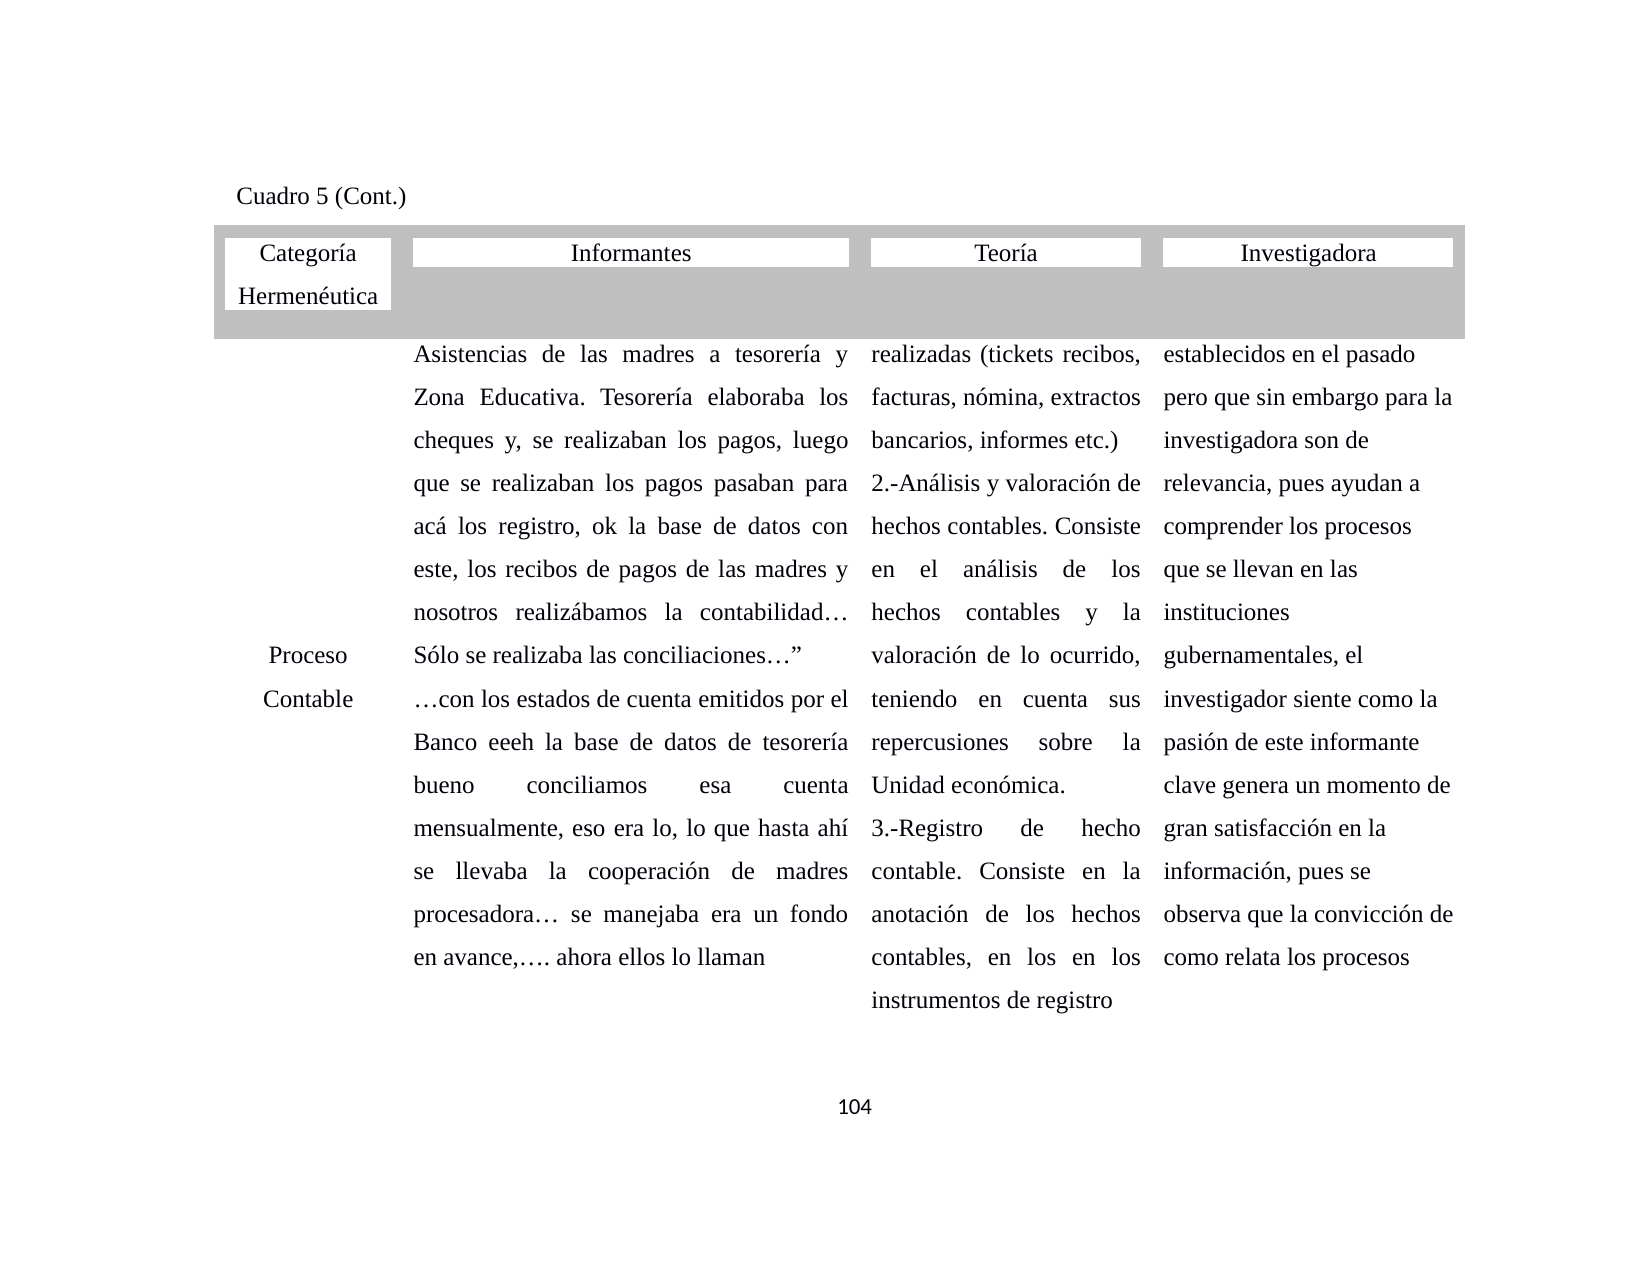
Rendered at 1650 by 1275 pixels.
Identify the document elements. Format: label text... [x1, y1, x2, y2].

table_header Teoría [860, 225, 1152, 339]
table_cell realizadas (tickets recibos, facturas, nómina, extractos bancarios, informes etc.) 2.-Análisis y valoración de hechos contables. Consiste en el análisis de los hechos contables y la valoración de lo ocurrido, teniendo en cuenta sus repercusiones sobre la Unidad económica. 3.-Registro de hecho contable. Consiste en la anotación de los hechos contables, en los en los instrumentos de registro [860, 339, 1152, 1029]
table_header Investigadora [1152, 225, 1465, 339]
table_header Informantes [402, 225, 860, 339]
table_cell Proceso Contable [214, 339, 402, 1029]
text Cuadro 5 (Cont.) [236, 181, 1473, 210]
table_cell Asistencias de las madres a tesorería y Zona Educativa. Tesorería elaboraba los cheques y, se realizaban los pagos, luego que se realizaban los pagos pasaban para acá los registro, ok la base de datos con este, los recibos de pagos de las madres y nosotros realizábamos la contabilidad… Sólo se realizaba las conciliaciones…” …con los estados de cuenta emitidos por el Banco eeeh la base de datos de tesorería bueno conciliamos esa cuenta mensualmente, eso era lo, lo que hasta ahí se llevaba la cooperación de madres procesadora… se manejaba era un fondo en avance,…. ahora ellos lo llaman [402, 339, 860, 1029]
table_header Categoría Hermenéutica [214, 225, 402, 339]
table_cell establecidos en el pasado pero que sin embargo para la investigadora son de relevancia, pues ayudan a comprender los procesos que se llevan en las instituciones gubernamentales, el investigador siente como la pasión de este informante clave genera un momento de gran satisfacción en la información, pues se observa que la convicción de como relata los procesos [1152, 339, 1465, 1029]
